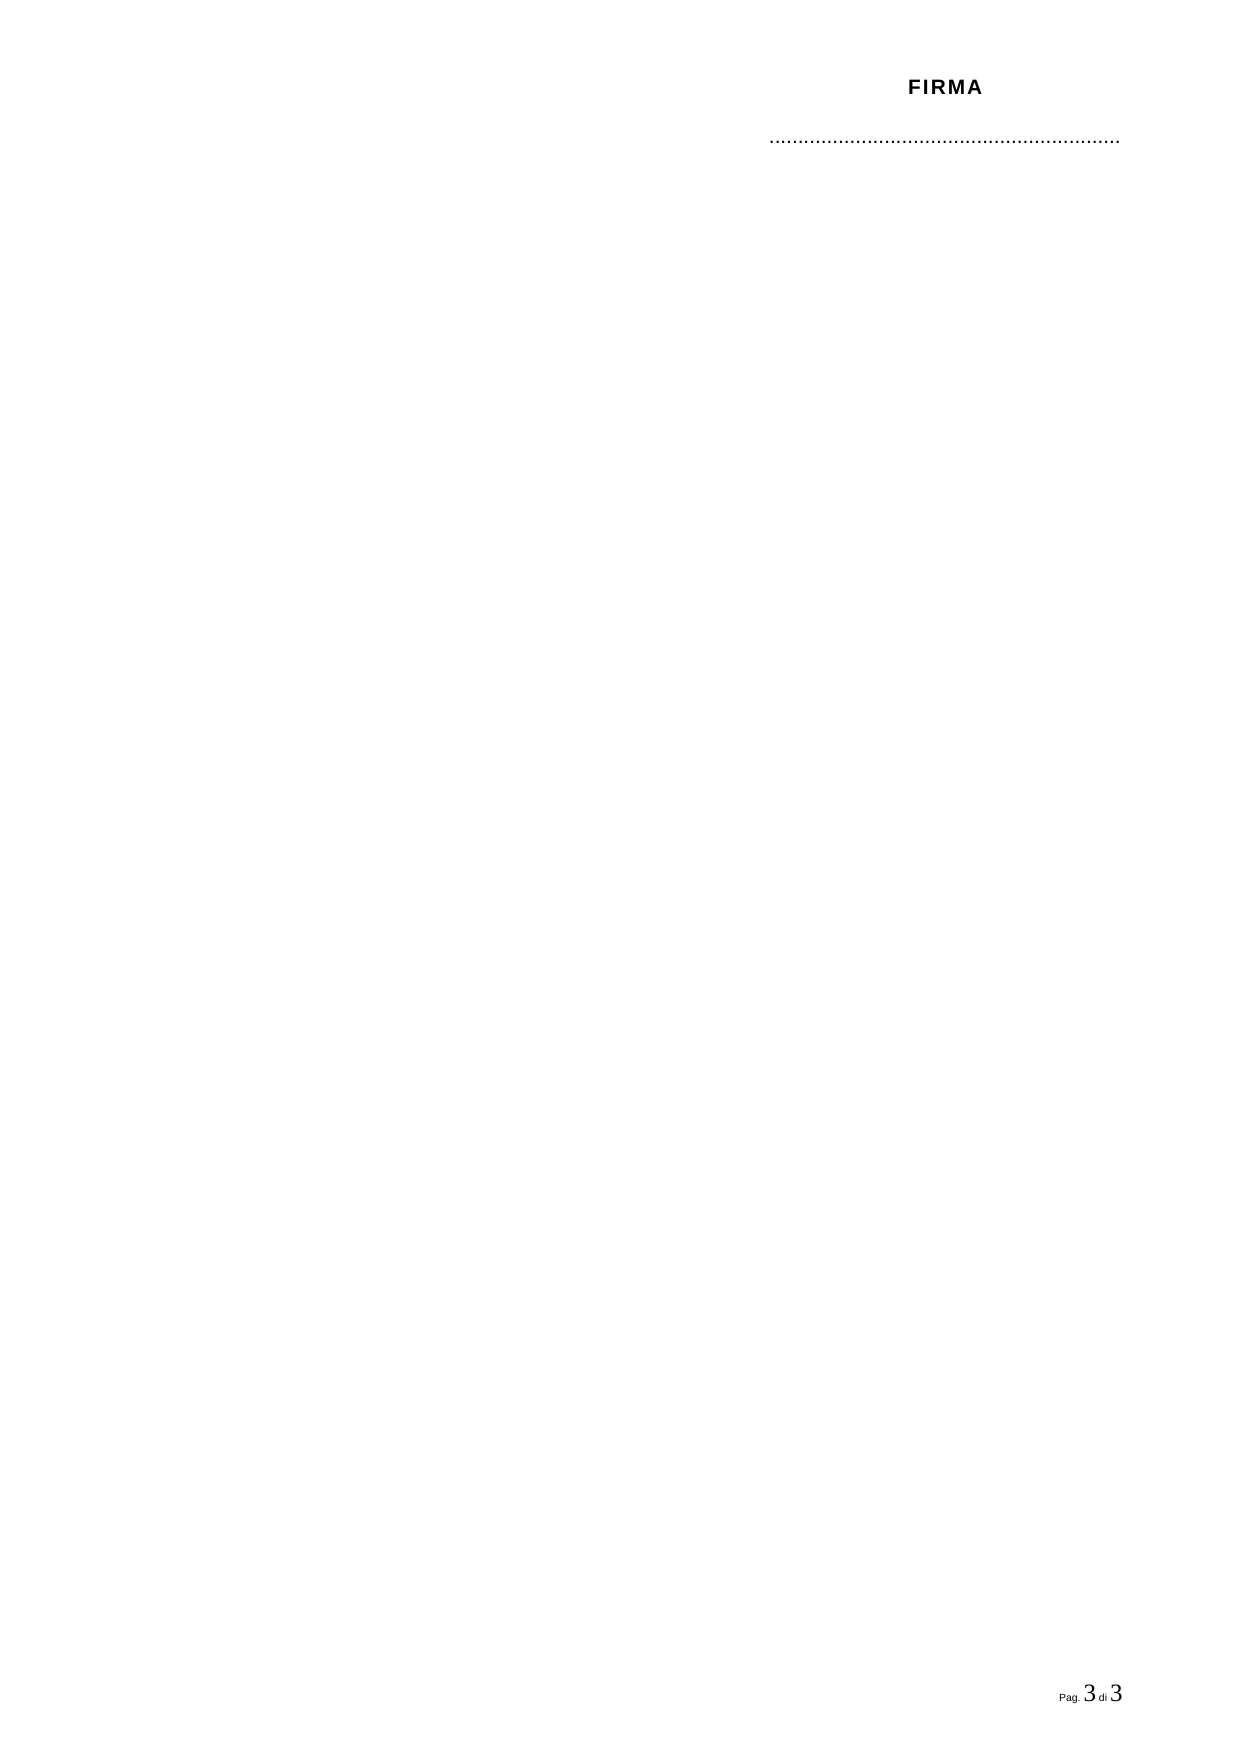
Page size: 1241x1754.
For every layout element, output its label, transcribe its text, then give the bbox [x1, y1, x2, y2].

text FIRMA [768, 75, 1122, 99]
text ............................................................. [768, 124, 1122, 148]
